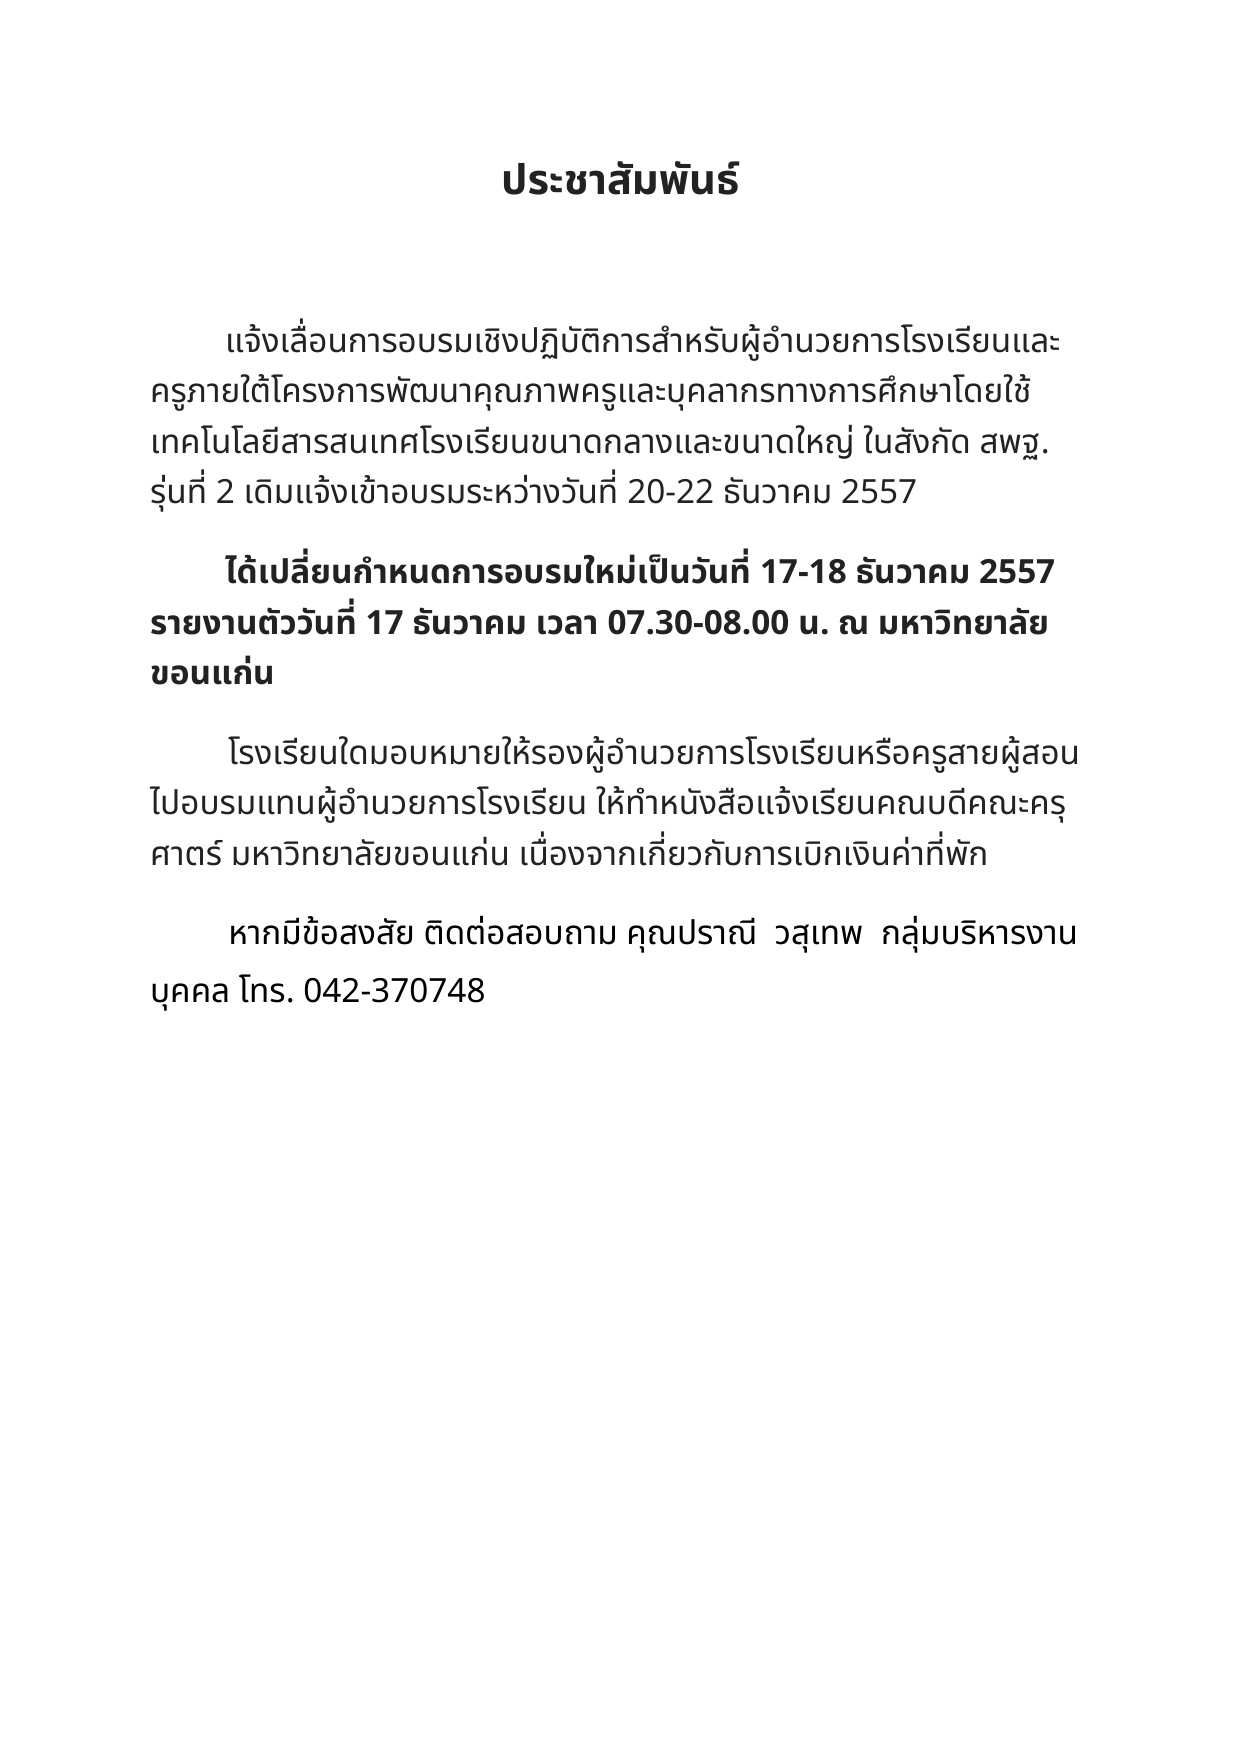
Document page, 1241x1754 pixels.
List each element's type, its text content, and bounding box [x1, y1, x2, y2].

text หากมีข้อสงสัย ติดต่อสอบถาม คุณปราณี วสุเทพ กลุ่มบริหารงานบุคคล โทร. 042-370748 [150, 909, 1090, 1018]
text แจ้งเลื่อนการอบรมเชิงปฏิบัติการสำหรับผู้อำนวยการโรงเรียนและครูภายใต้โครงการพัฒนาคุณภาพครูและบุคลากรทางการศึกษาโดยใช้เทคโนโลยีสารสนเทศโรงเรียนขนาดกลางและขนาดใหญ่ ในสังกัด สพฐ. รุ่นที่ 2 เดิมแจ้งเข้าอบรมระหว่างวันที่ 20-22 ธันวาคม 2557 [150, 317, 1090, 519]
text ได้เปลี่ยนกำหนดการอบรมใหม่เป็นวันที่ 17-18 ธันวาคม 2557 รายงานตัววันที่ 17 ธันวาคม เวลา 07.30-08.00 น. ณ มหาวิทยาลัยขอนแก่น [150, 548, 1090, 699]
text ประชาสัมพันธ์ [150, 150, 1090, 213]
text โรงเรียนใดมอบหมายให้รองผู้อำนวยการโรงเรียนหรือครูสายผู้สอนไปอบรมแทนผู้อำนวยการโรงเรียน ให้ทำหนังสือแจ้งเรียนคณบดีคณะครุศาตร์ มหาวิทยาลัยขอนแก่น เนื่องจากเกี่ยวกับการเบิกเงินค่าที่พัก [150, 729, 1090, 880]
